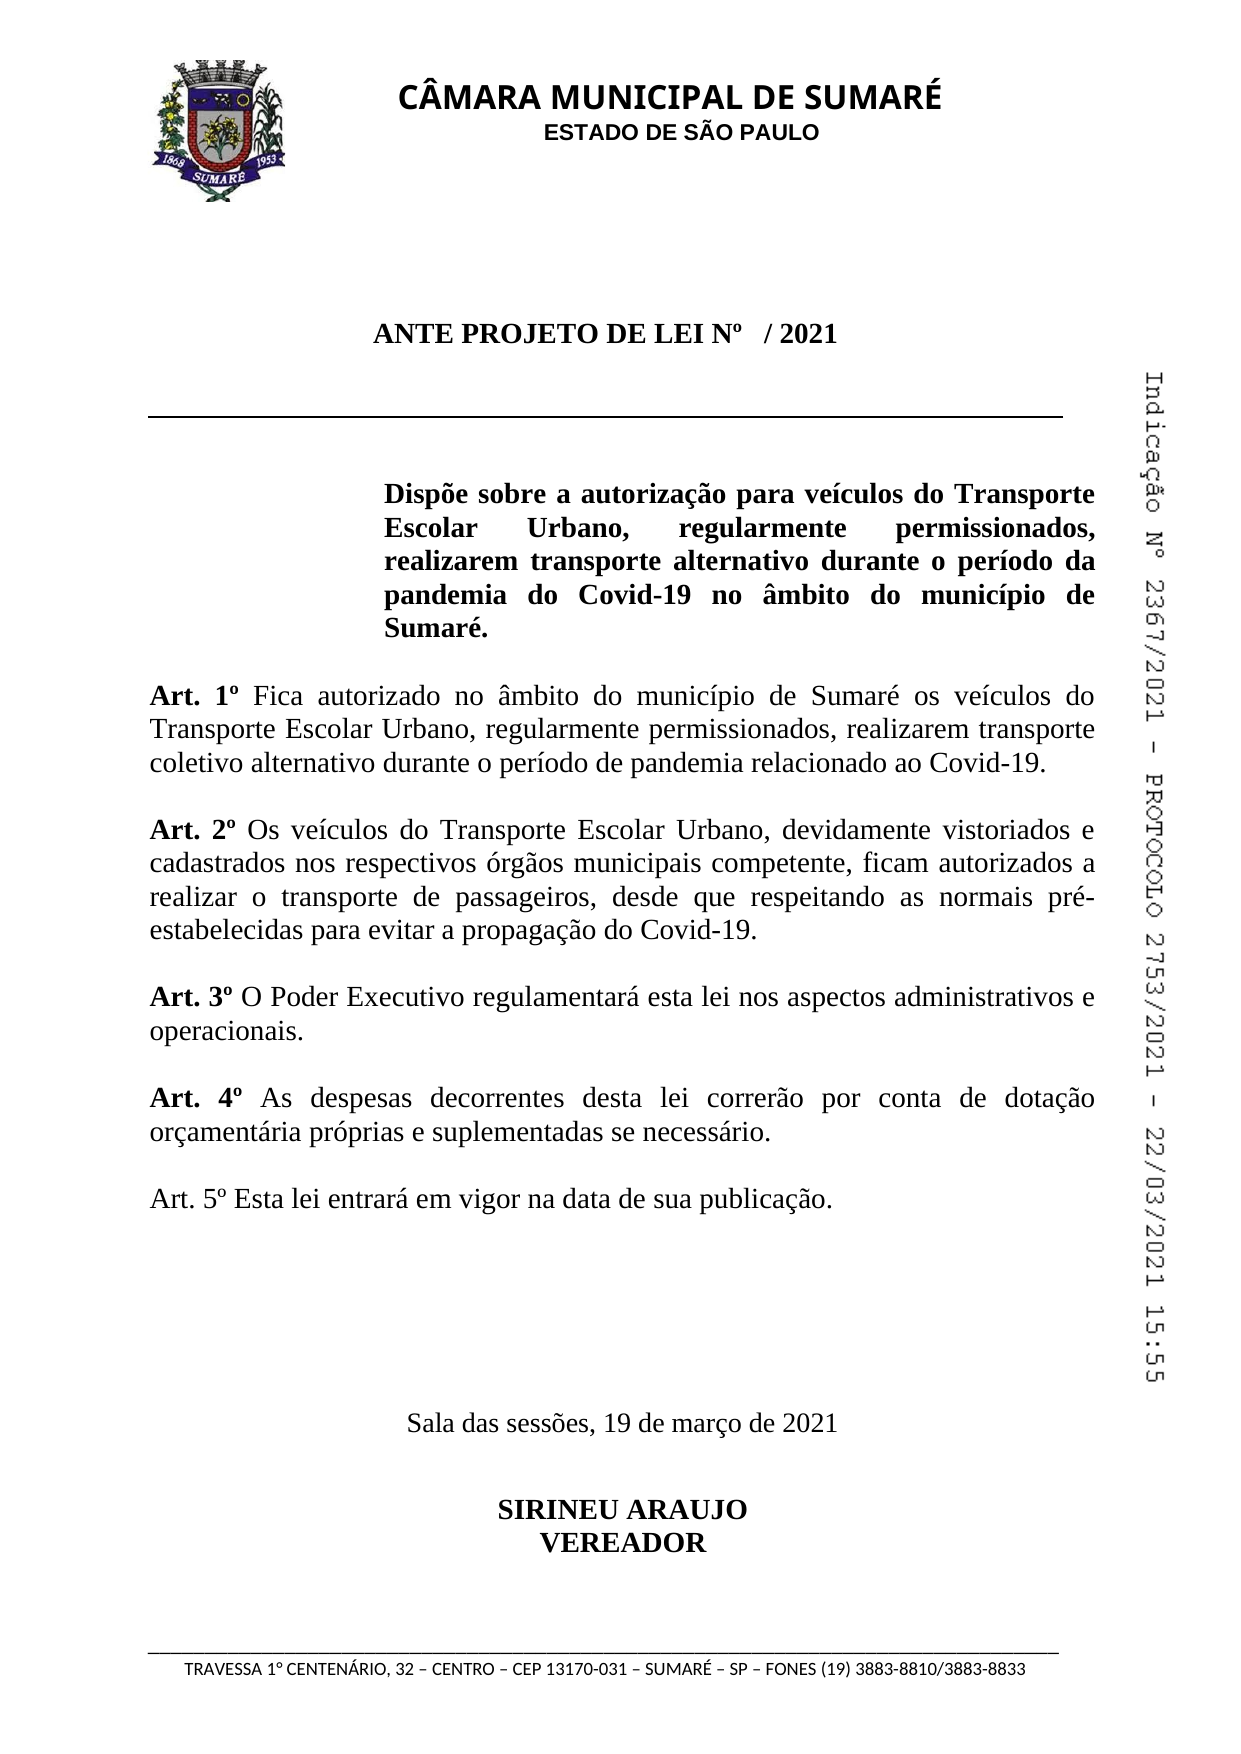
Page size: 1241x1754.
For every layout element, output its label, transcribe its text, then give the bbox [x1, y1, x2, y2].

text ANTE PROJETO DE LEI Nº / 2021 [148, 316, 1063, 350]
picture [147, 60, 286, 202]
picture [1120, 366, 1183, 1388]
